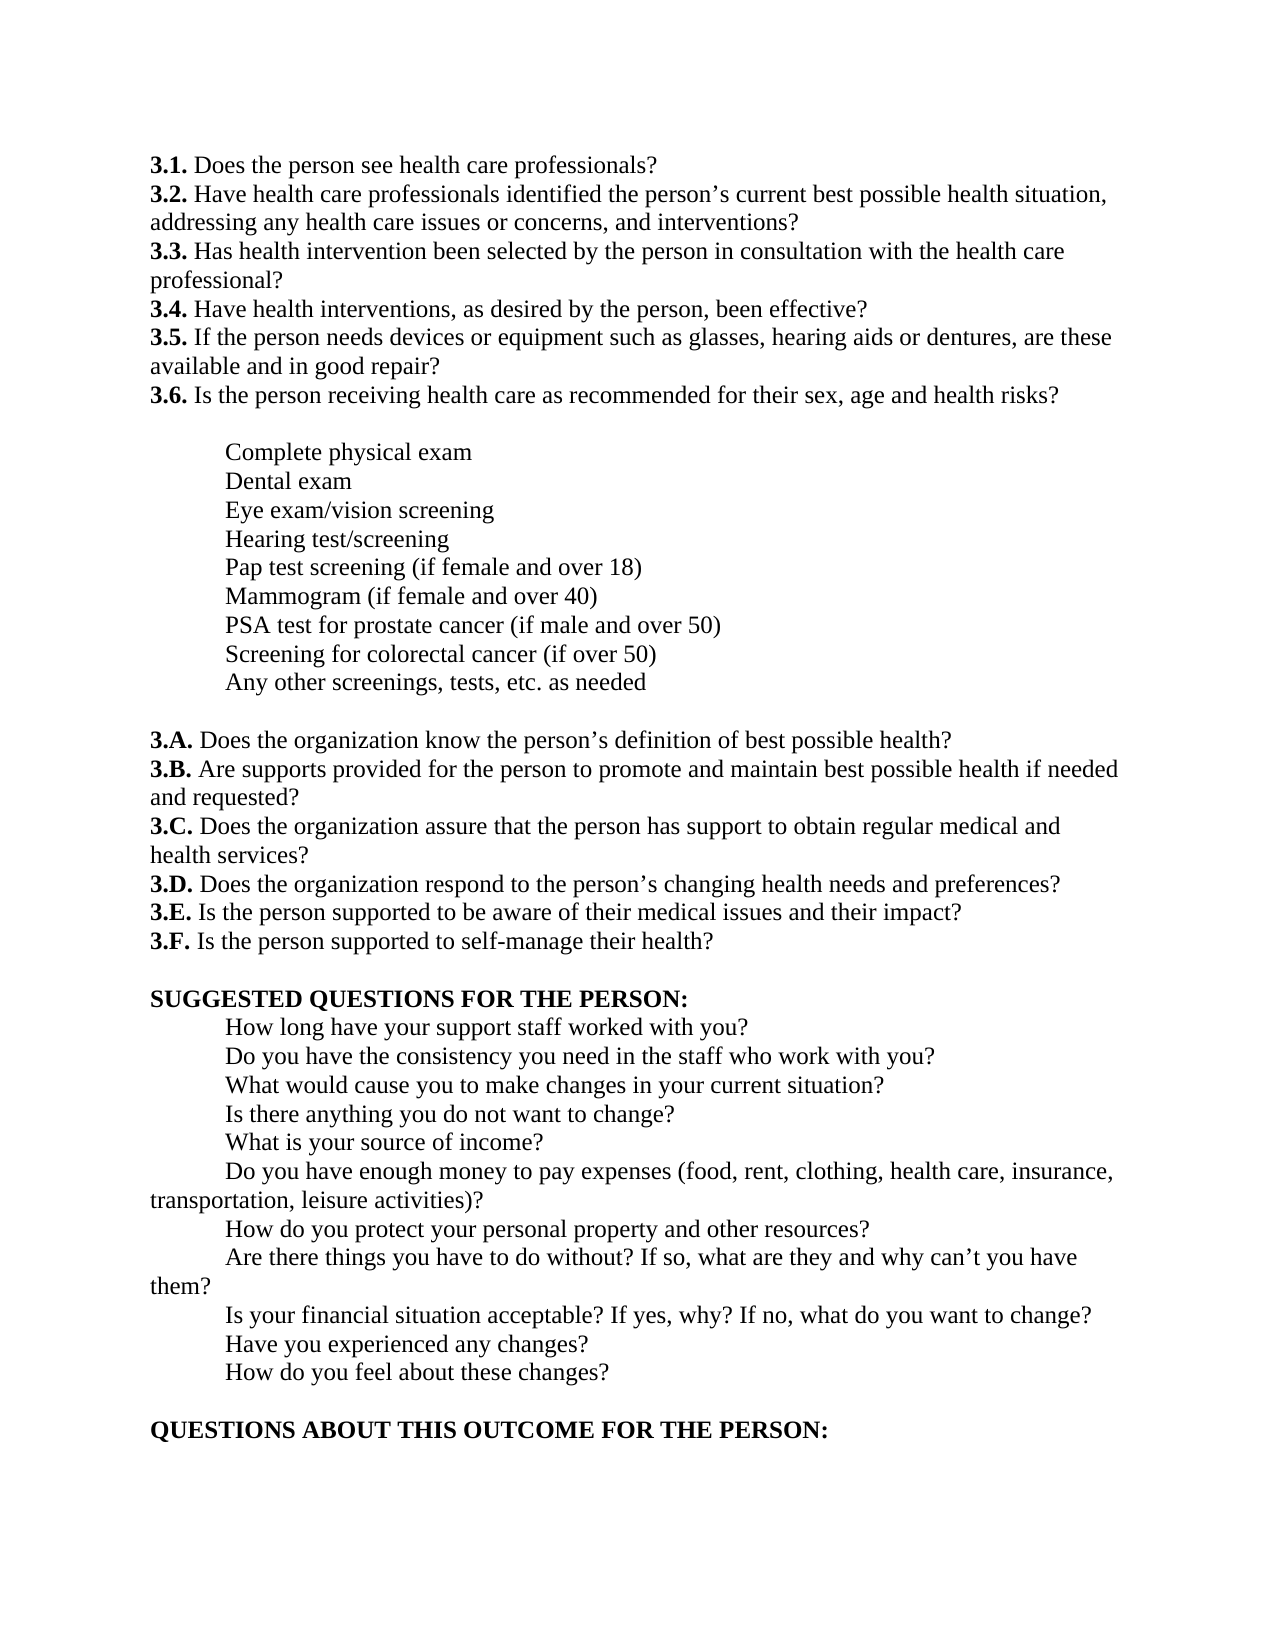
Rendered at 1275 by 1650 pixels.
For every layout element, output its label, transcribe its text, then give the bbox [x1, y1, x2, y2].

text 3.F. Is the person supported to self-manage their health? [150, 926, 1125, 955]
text 3.1. Does the person see health care professionals? [150, 150, 1125, 179]
text 3.B. Are supports provided for the person to promote and maintain best possible health if needed and requested? [150, 754, 1125, 811]
list Are there things you have to do without? If so, what are they and why can’t you have them? [150, 1242, 1125, 1300]
text 3.A. Does the organization know the person’s definition of best possible health? [150, 725, 1125, 754]
list Any other screenings, tests, etc. as needed [150, 667, 1125, 696]
list How do you protect your personal property and other resources? [150, 1214, 1125, 1242]
list Eye exam/vision screening [150, 495, 1125, 524]
list What is your source of income? [150, 1127, 1125, 1156]
list How long have your support staff worked with you? [150, 1012, 1125, 1041]
text 3.5. If the person needs devices or equipment such as glasses, hearing aids or dentures, are these available and in good repair? [150, 322, 1125, 380]
list Dental exam [150, 466, 1125, 495]
text 3.C. Does the organization assure that the person has support to obtain regular medical and health services? [150, 811, 1125, 869]
list How do you feel about these changes? [150, 1357, 1125, 1386]
text QUESTIONS ABOUT THIS OUTCOME FOR THE PERSON: [150, 1415, 1125, 1444]
text 3.4. Have health interventions, as desired by the person, been effective? [150, 294, 1125, 322]
list Do you have enough money to pay expenses (food, rent, clothing, health care, insurance, transportation, leisure activities)? [150, 1156, 1125, 1214]
list Have you experienced any changes? [150, 1329, 1125, 1357]
list Screening for colorectal cancer (if over 50) [150, 639, 1125, 667]
list Hearing test/screening [150, 524, 1125, 552]
text 3.3. Has health intervention been selected by the person in consultation with the health care professional? [150, 236, 1125, 294]
text 3.D. Does the organization respond to the person’s changing health needs and preferences? [150, 869, 1125, 897]
text 3.E. Is the person supported to be aware of their medical issues and their impact? [150, 897, 1125, 926]
list Is your financial situation acceptable? If yes, why? If no, what do you want to change? [150, 1300, 1125, 1329]
list Is there anything you do not want to change? [150, 1099, 1125, 1127]
list Do you have the consistency you need in the staff who work with you? [150, 1041, 1125, 1070]
list Mammogram (if female and over 40) [150, 581, 1125, 610]
list PSA test for prostate cancer (if male and over 50) [150, 610, 1125, 639]
text 3.2. Have health care professionals identified the person’s current best possible health situation, addressing any health care issues or concerns, and interventions? [150, 179, 1125, 236]
list Pap test screening (if female and over 18) [150, 552, 1125, 581]
text SUGGESTED QUESTIONS FOR THE PERSON: [150, 984, 1125, 1012]
list Complete physical exam [150, 437, 1125, 466]
list What would cause you to make changes in your current situation? [150, 1070, 1125, 1099]
text 3.6. Is the person receiving health care as recommended for their sex, age and health risks? [150, 380, 1125, 409]
